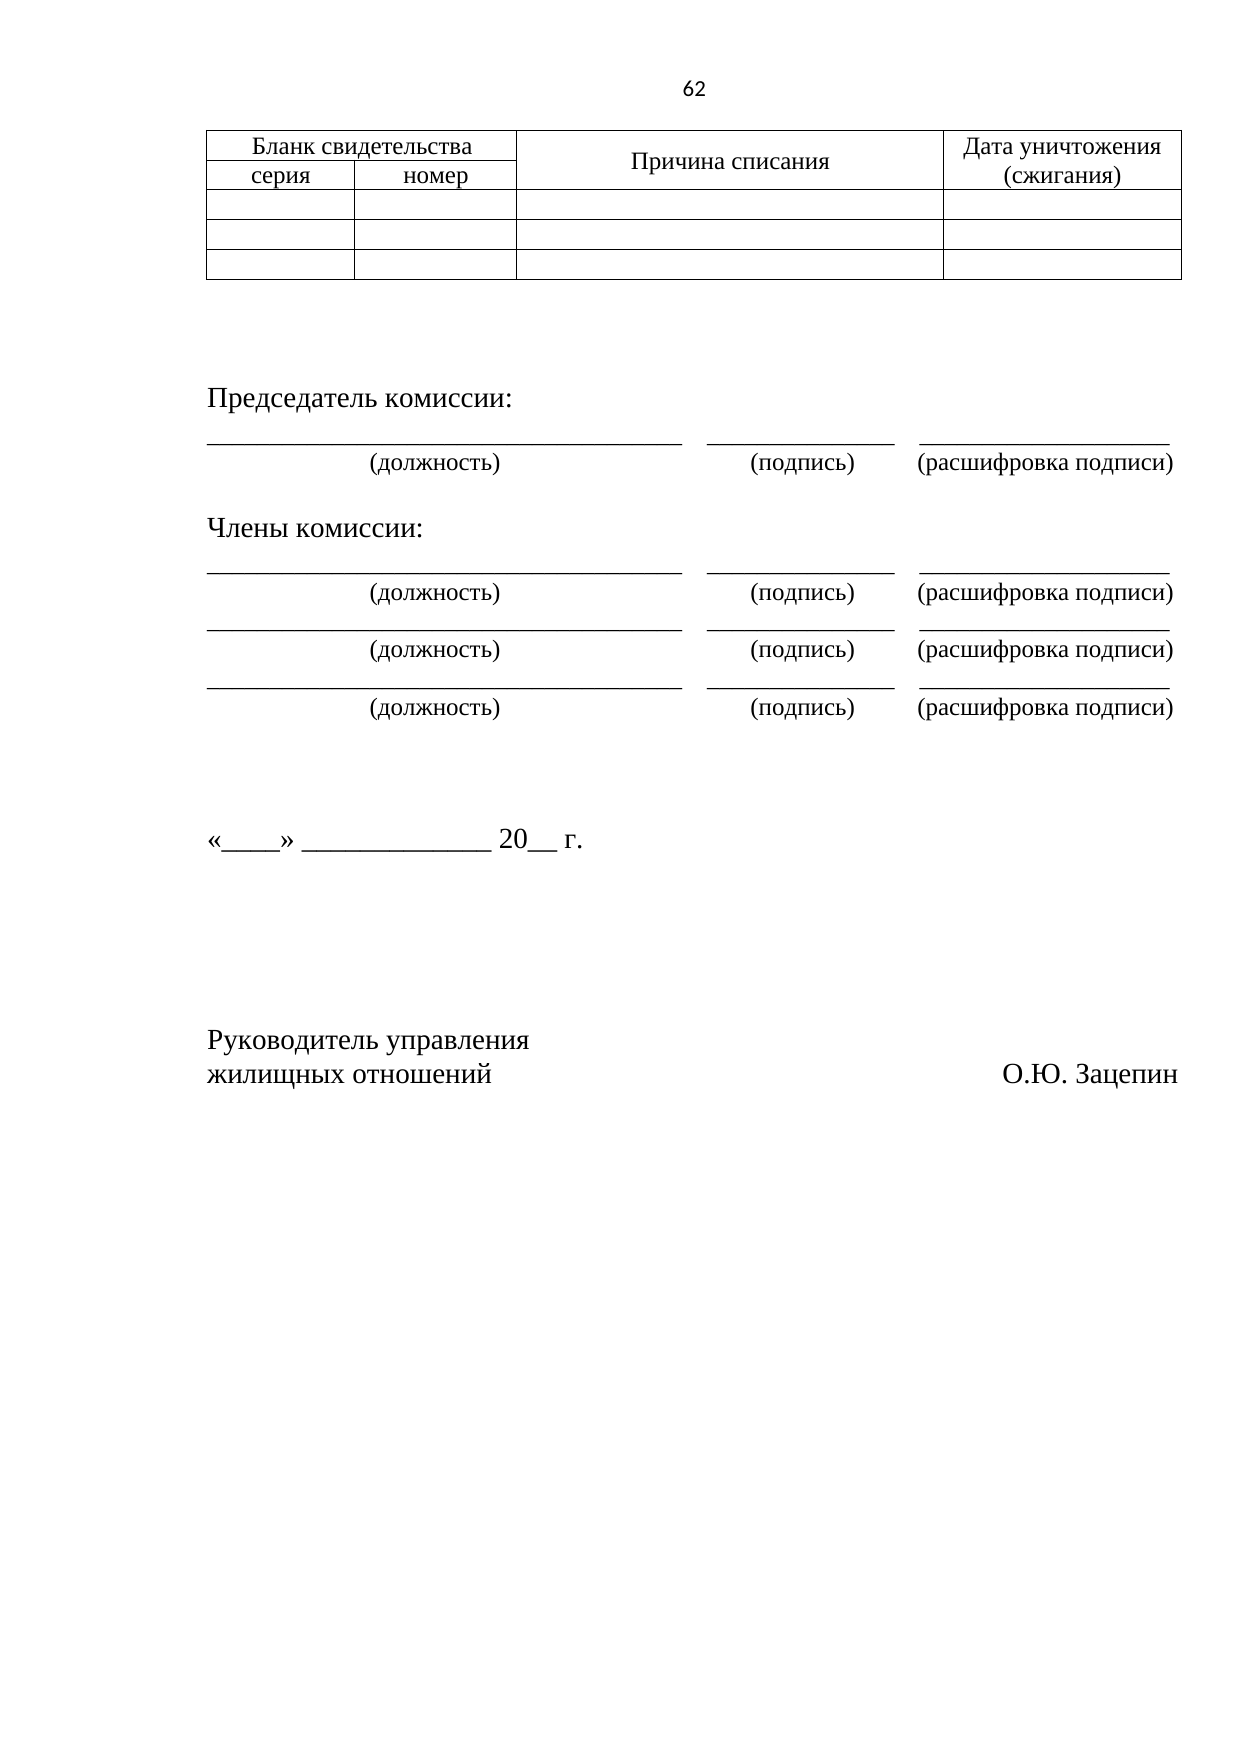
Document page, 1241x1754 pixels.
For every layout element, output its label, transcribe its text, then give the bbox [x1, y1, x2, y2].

text Председатель комиссии: [207, 380, 1181, 414]
table_cell [355, 250, 516, 279]
table_cell [207, 220, 354, 249]
table_cell серия [207, 161, 354, 189]
table_cell [207, 190, 354, 219]
table_cell [944, 220, 1181, 249]
table_cell [944, 250, 1181, 279]
table_header Причина списания [517, 131, 943, 189]
text «____» _____________ 20__ г. [207, 821, 1181, 855]
text (должность) (подпись) (расшифровка подписи) [207, 577, 1181, 606]
table_cell [355, 220, 516, 249]
text ______________________________________ _______________ ____________________ [207, 606, 1181, 634]
text (должность) (подпись) (расшифровка подписи) [207, 634, 1181, 663]
table_cell номер [355, 161, 516, 189]
text жилищных отношений О.Ю. Зацепин [207, 1056, 1181, 1089]
table_cell [944, 190, 1181, 219]
text (должность) (подпись) (расшифровка подписи) [207, 447, 1181, 476]
table_cell [517, 190, 943, 219]
table_cell [517, 220, 943, 249]
text Члены комиссии: [207, 510, 1181, 543]
table_cell [517, 250, 943, 279]
text (должность) (подпись) (расшифровка подписи) [207, 692, 1181, 721]
text ______________________________________ _______________ ____________________ [207, 663, 1181, 692]
table_header Дата уничтожения (сжигания) [944, 131, 1181, 189]
text Руководитель управления [207, 1022, 1181, 1056]
text ______________________________________ _______________ ____________________ [207, 548, 1181, 577]
table_header Бланк свидетельства [207, 131, 516, 159]
table_cell [355, 190, 516, 219]
text ______________________________________ _______________ ____________________ [207, 419, 1181, 447]
table_cell [207, 250, 354, 279]
